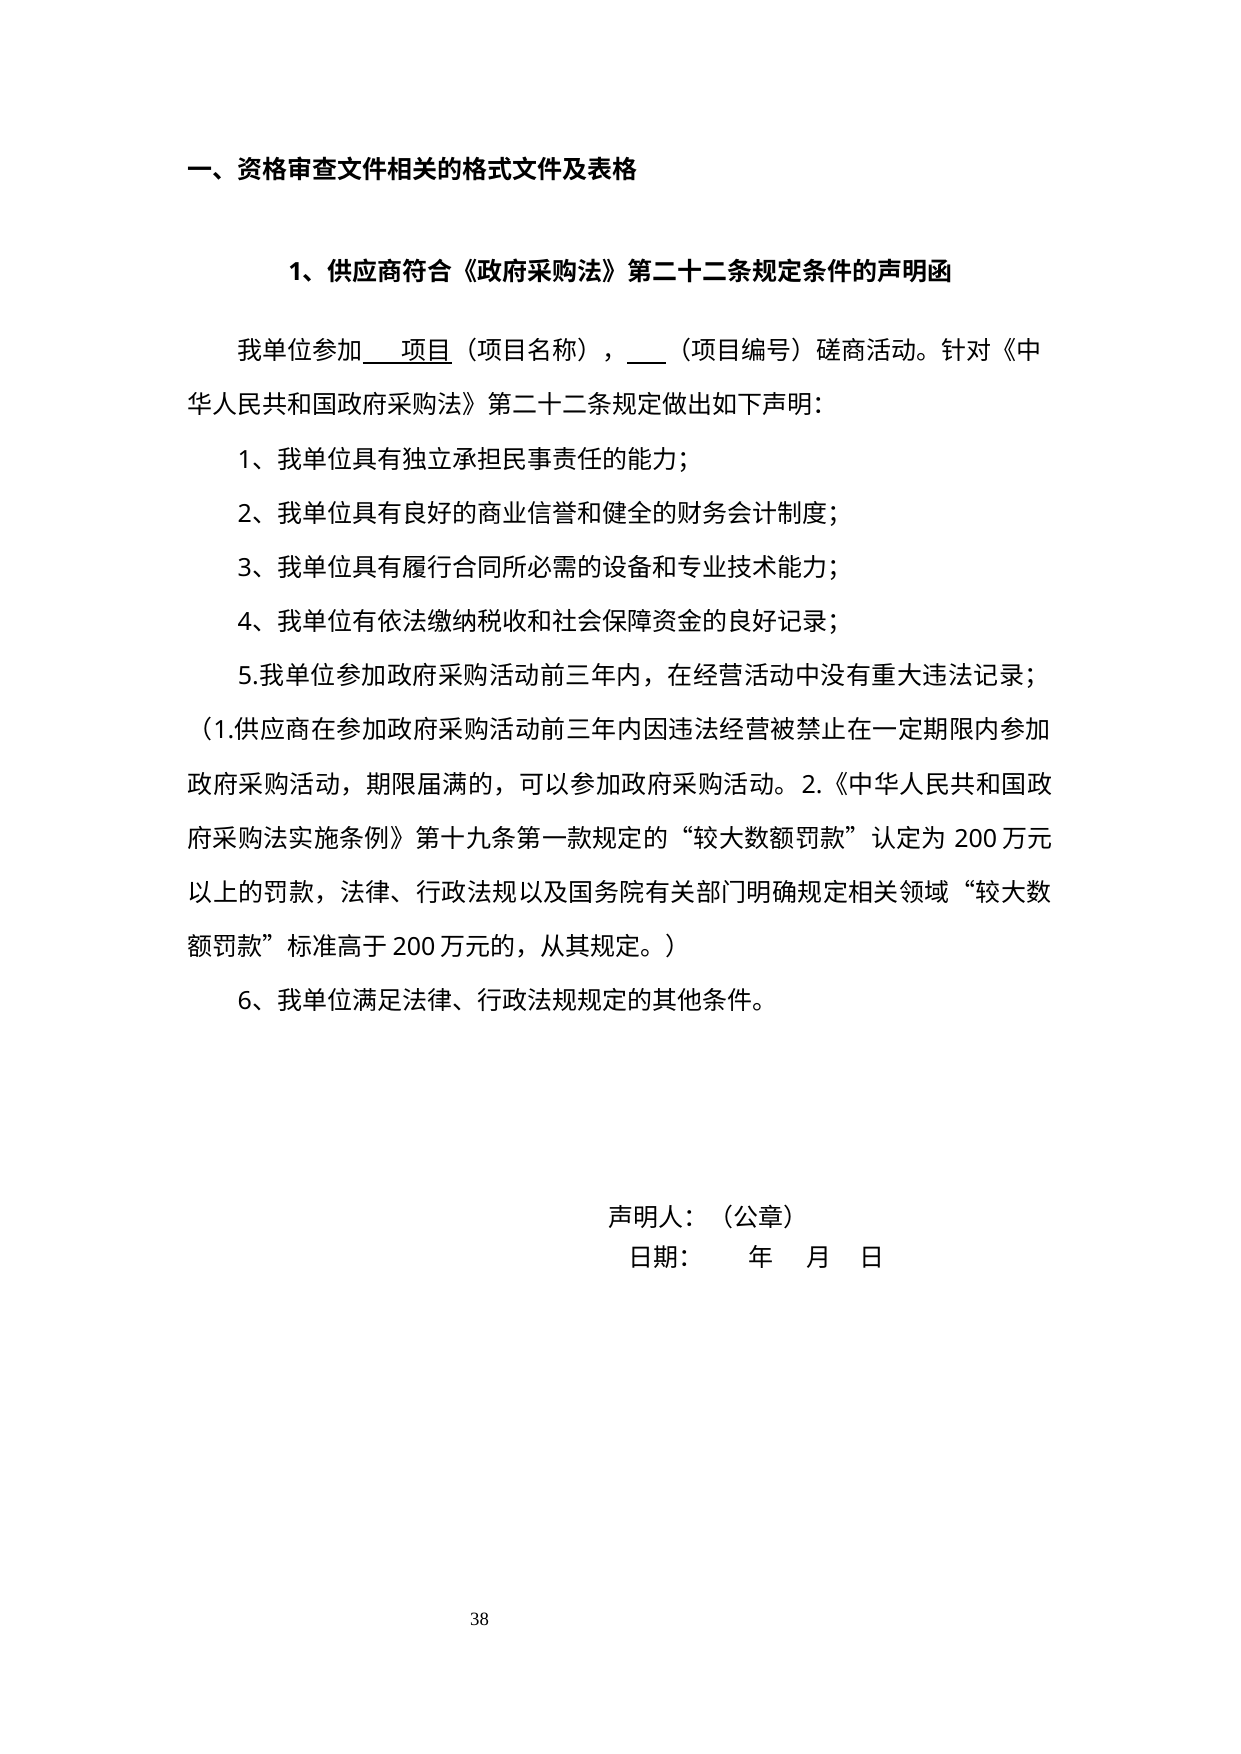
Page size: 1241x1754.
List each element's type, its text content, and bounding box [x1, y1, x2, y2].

text 我单位参加 项目（项目名称）， （项目编号）磋商活动。针对《中华人民共和国政府采购法》第二十二条规定做出如下声明： [187, 316, 1053, 425]
text 声明人：（公章） [187, 1183, 1053, 1237]
text 1、供应商符合《政府采购法》第二十二条规定条件的声明函 [187, 237, 1053, 291]
text 2、我单位具有良好的商业信誉和健全的财务会计制度； [187, 479, 1053, 533]
text 6、我单位满足法律、行政法规规定的其他条件。 [187, 966, 1053, 1021]
text 一、资格审查文件相关的格式文件及表格 [187, 150, 1053, 186]
text 1、我单位具有独立承担民事责任的能力； [187, 425, 1053, 479]
text 5.我单位参加政府采购活动前三年内，在经营活动中没有重大违法记录；（1.供应商在参加政府采购活动前三年内因违法经营被禁止在一定期限内参加政府采购活动，期限届满的，可以参加政府采购活动。2.《中华人民共和国政府采购法实施条例》第十九条第一款规定的“较大数额罚款”认定为200万元以上的罚款，法律、行政法规以及国务院有关部门明确规定相关领域“较大数额罚款”标准高于200万元的，从其规定。） [187, 641, 1053, 966]
text 3、我单位具有履行合同所必需的设备和专业技术能力； [187, 533, 1053, 587]
text 4、我单位有依法缴纳税收和社会保障资金的良好记录； [187, 587, 1053, 641]
text 日期： 年 月 日 [187, 1237, 1053, 1273]
